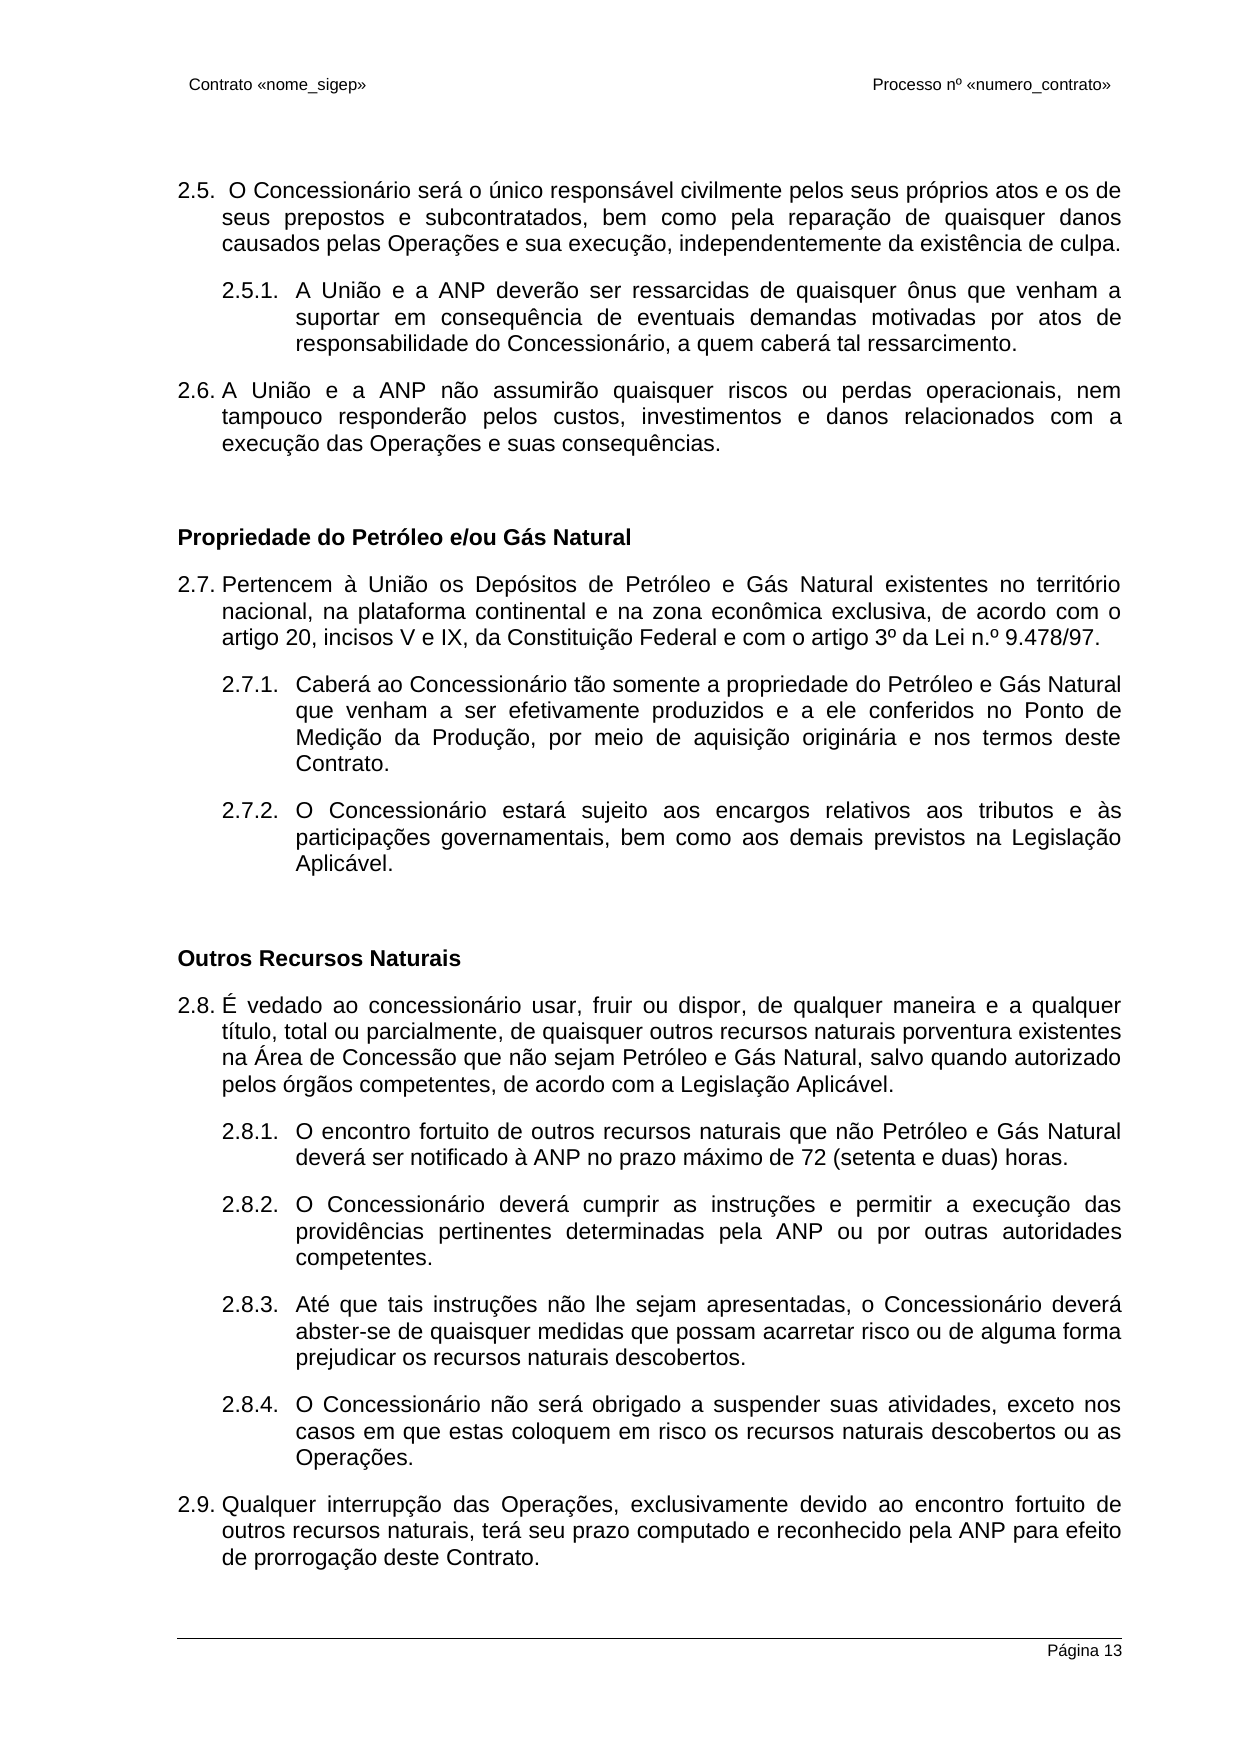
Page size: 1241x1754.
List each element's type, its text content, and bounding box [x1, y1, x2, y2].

text O encontro fortuito de outros recursos naturais que não Petróleo e Gás Natural deverá ser notificado à ANP no prazo máximo de 72 (setenta e duas) horas. [222, 1118, 1122, 1171]
text Pertencem à União os Depósitos de Petróleo e Gás Natural existentes no território nacional, na plataforma continental e na zona econômica exclusiva, de acordo com o artigo 20, incisos V e IX, da Constituição Federal e com o artigo 3º da Lei n.º 9.478/97. [177, 571, 1122, 650]
text Outros Recursos Naturais [177, 944, 1122, 971]
text O Concessionário será o único responsável civilmente pelos seus próprios atos e os de seus prepostos e subcontratados, bem como pela reparação de quaisquer danos causados pelas Operações e sua execução, independentemente da existência de culpa. [177, 177, 1122, 256]
text Qualquer interrupção das Operações, exclusivamente devido ao encontro fortuito de outros recursos naturais, terá seu prazo computado e reconhecido pela ANP para efeito de prorrogação deste Contrato. [177, 1491, 1122, 1570]
text O Concessionário estará sujeito aos encargos relativos aos tributos e às participações governamentais, bem como aos demais previstos na Legislação Aplicável. [222, 797, 1122, 876]
text É vedado ao concessionário usar, fruir ou dispor, de qualquer maneira e a qualquer título, total ou parcialmente, de quaisquer outros recursos naturais porventura existentes na Área de Concessão que não sejam Petróleo e Gás Natural, salvo quando autorizado pelos órgãos competentes, de acordo com a Legislação Aplicável. [177, 992, 1122, 1097]
text A União e a ANP não assumirão quaisquer riscos ou perdas operacionais, nem tampouco responderão pelos custos, investimentos e danos relacionados com a execução das Operações e suas consequências. [177, 377, 1122, 456]
text Caberá ao Concessionário tão somente a propriedade do Petróleo e Gás Natural que venham a ser efetivamente produzidos e a ele conferidos no Ponto de Medição da Produção, por meio de aquisição originária e nos termos deste Contrato. [222, 671, 1122, 777]
text O Concessionário não será obrigado a suspender suas atividades, exceto nos casos em que estas coloquem em risco os recursos naturais descobertos ou as Operações. [222, 1391, 1122, 1470]
text Até que tais instruções não lhe sejam apresentadas, o Concessionário deverá abster-se de quaisquer medidas que possam acarretar risco ou de alguma forma prejudicar os recursos naturais descobertos. [222, 1291, 1122, 1370]
text A União e a ANP deverão ser ressarcidas de quaisquer ônus que venham a suportar em consequência de eventuais demandas motivadas por atos de responsabilidade do Concessionário, a quem caberá tal ressarcimento. [222, 277, 1122, 356]
text O Concessionário deverá cumprir as instruções e permitir a execução das providências pertinentes determinadas pela ANP ou por outras autoridades competentes. [222, 1191, 1122, 1271]
text Propriedade do Petróleo e/ou Gás Natural [177, 524, 1122, 550]
